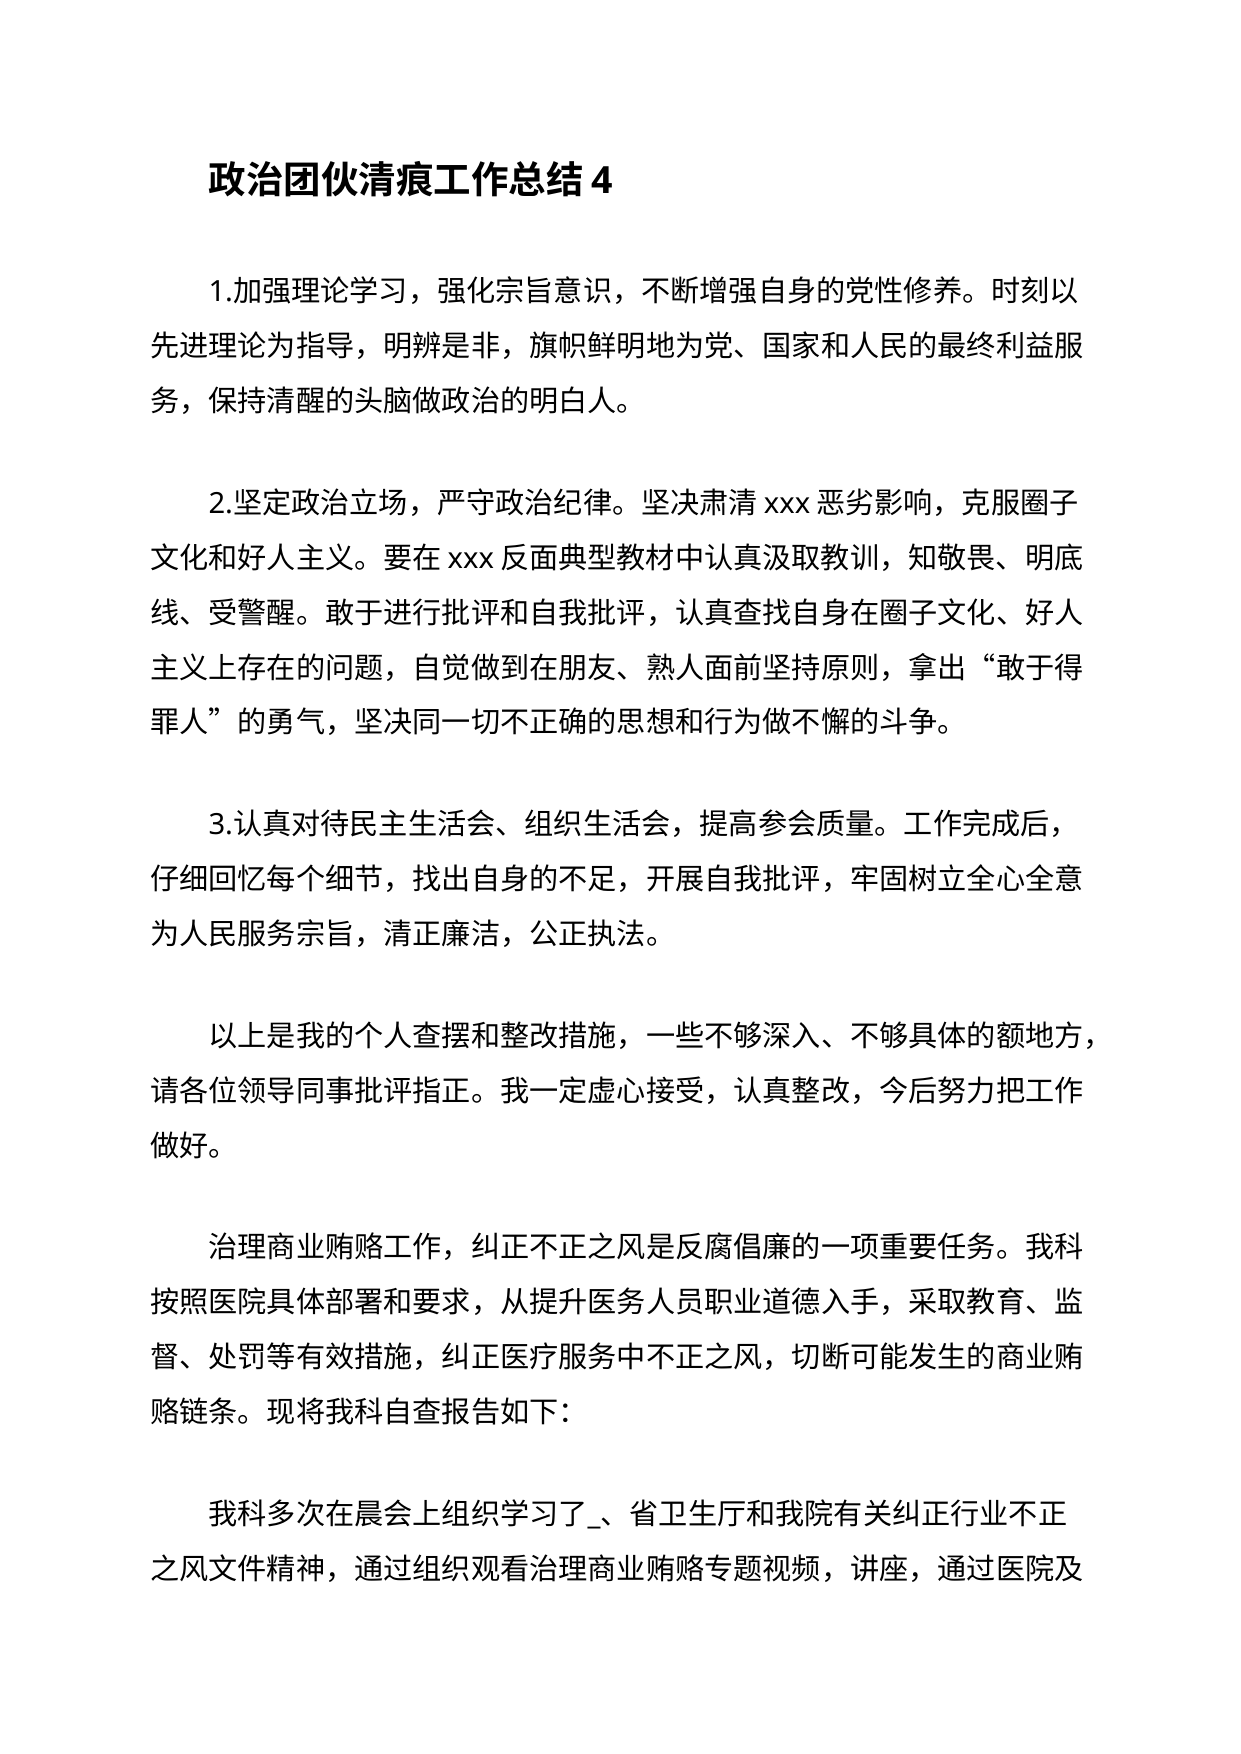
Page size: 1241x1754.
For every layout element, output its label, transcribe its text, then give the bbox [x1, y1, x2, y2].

text 2.坚定政治立场，严守政治纪律。坚决肃清xxx恶劣影响，克服圈子文化和好人主义。要在xxx反面典型教材中认真汲取教训，知敬畏、明底线、受警醒。敢于进行批评和自我批评，认真查找自身在圈子文化、好人主义上存在的问题，自觉做到在朋友、熟人面前坚持原则，拿出“敢于得罪人”的勇气，坚决同一切不正确的思想和行为做不懈的斗争。 [150, 479, 1090, 741]
text 政治团伙清痕工作总结4 [150, 150, 1090, 204]
text 以上是我的个人查摆和整改措施，一些不够深入、不够具体的额地方，请各位领导同事批评指正。我一定虚心接受，认真整改，今后努力把工作做好。 [150, 1012, 1090, 1164]
text 治理商业贿赂工作，纠正不正之风是反腐倡廉的一项重要任务。我科按照医院具体部署和要求，从提升医务人员职业道德入手，采取教育、监督、处罚等有效措施，纠正医疗服务中不正之风，切断可能发生的商业贿赂链条。现将我科自查报告如下： [150, 1224, 1090, 1431]
text 3.认真对待民主生活会、组织生活会，提高参会质量。工作完成后，仔细回忆每个细节，找出自身的不足，开展自我批评，牢固树立全心全意为人民服务宗旨，清正廉洁，公正执法。 [150, 801, 1090, 953]
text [150, 1491, 1090, 1588]
text 1.加强理论学习，强化宗旨意识，不断增强自身的党性修养。时刻以先进理论为指导，明辨是非，旗帜鲜明地为党、国家和人民的最终利益服务，保持清醒的头脑做政治的明白人。 [150, 268, 1090, 420]
